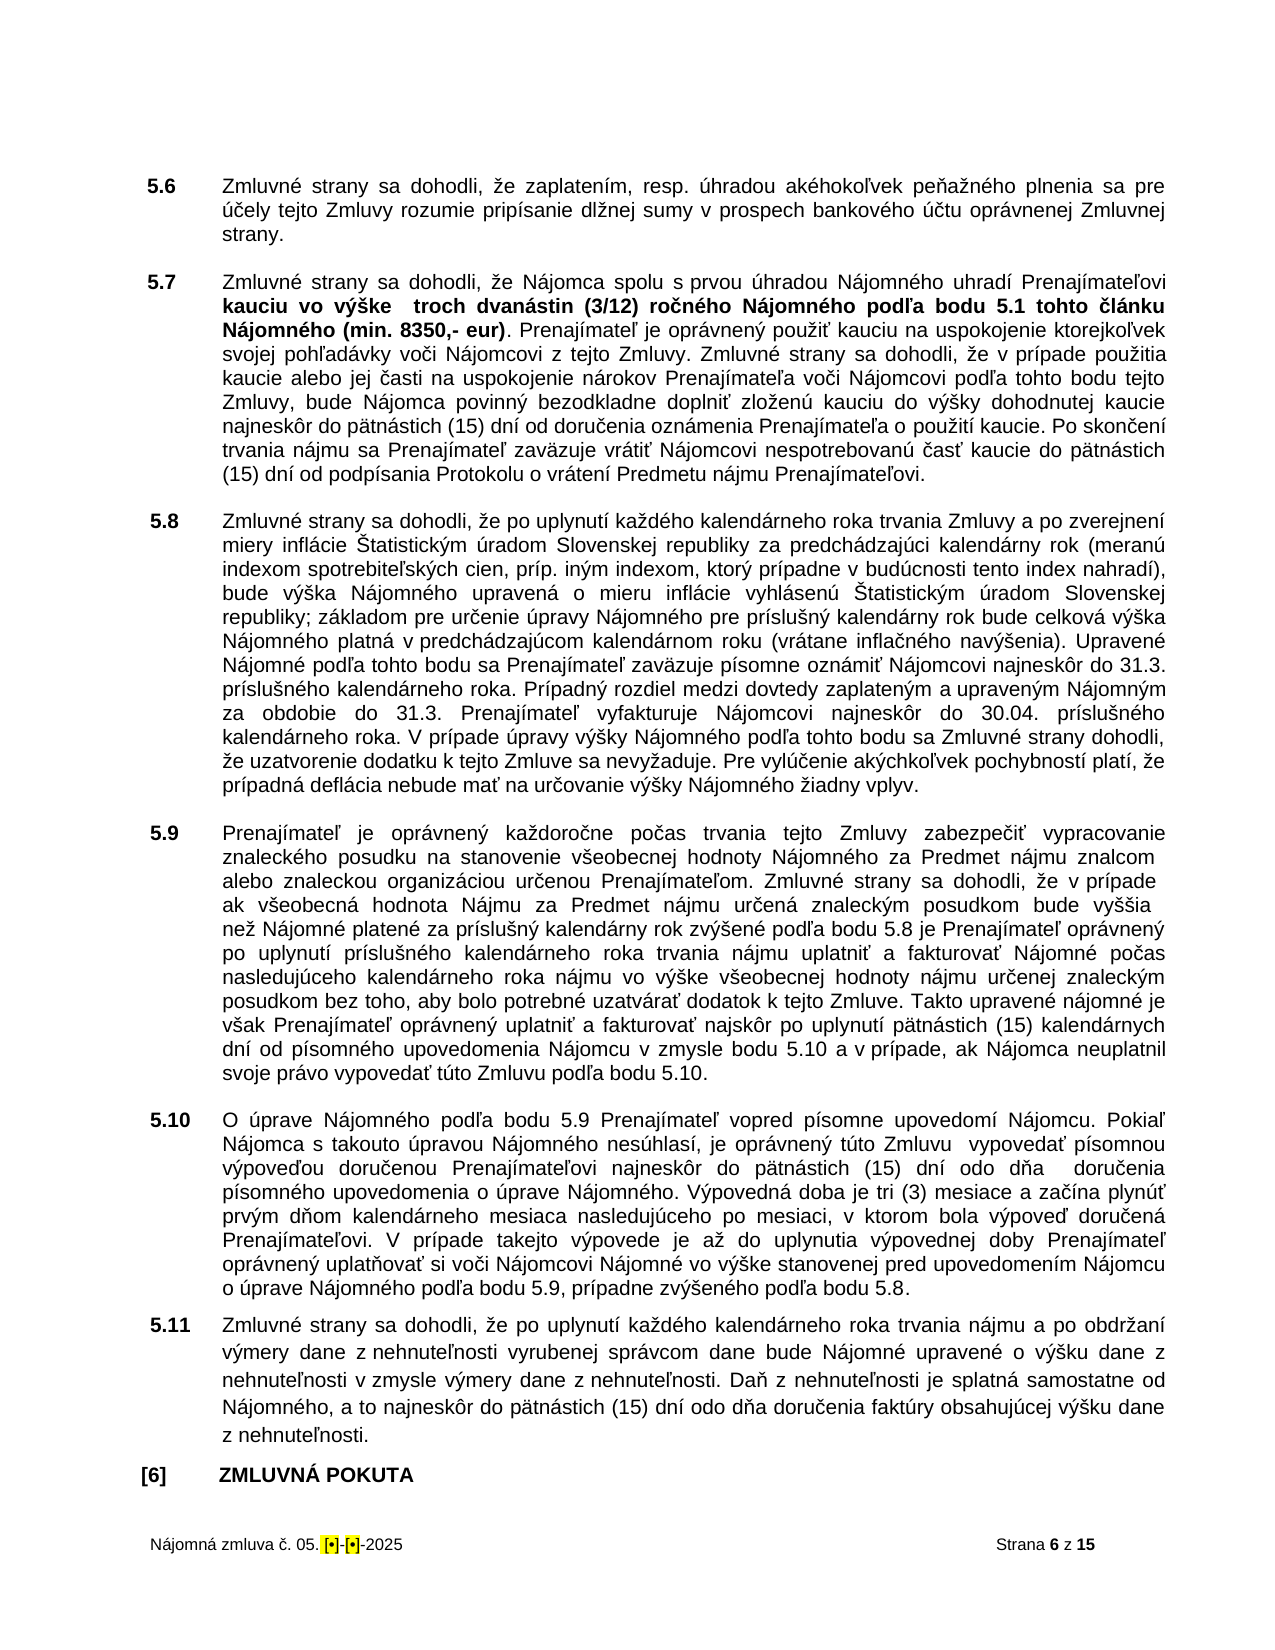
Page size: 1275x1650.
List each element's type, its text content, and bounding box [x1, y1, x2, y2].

text 5.7 Zmluvné strany sa dohodli, že Nájomca spolu s prvou úhradou Nájomného uhradí Prenajímateľovi kauciu vo výške troch dvanástin (3/12) ročného Nájomného podľa bodu 5.1 tohto článku Nájomného (min. 8350,- eur). Prenajímateľ je oprávnený použiť kauciu na uspokojenie ktorejkoľvek svojej pohľadávky voči Nájomcovi z tejto Zmluvy. Zmluvné strany sa dohodli, že v prípade použitia kaucie alebo jej časti na uspokojenie nárokov Prenajímateľa voči Nájomcovi podľa tohto bodu tejto Zmluvy, bude Nájomca povinný bezodkladne doplniť zloženú kauciu do výšky dohodnutej kaucie najneskôr do pätnástich (15) dní od doručenia oznámenia Prenajímateľa o použití kaucie. Po skončení trvania nájmu sa Prenajímateľ zaväzuje vrátiť Nájomcovi nespotrebovanú časť kaucie do pätnástich (15) dní od podpísania Protokolu o vrátení Predmetu nájmu Prenajímateľovi. [147, 270, 1167, 485]
text 5.11 Zmluvné strany sa dohodli, že po uplynutí každého kalendárneho roka trvania nájmu a po obdržaní výmery dane z nehnuteľnosti vyrubenej správcom dane bude Nájomné upravené o výšku dane z nehnuteľnosti v zmysle výmery dane z nehnuteľnosti. Daň z nehnuteľnosti je splatná samostatne od Nájomného, a to najneskôr do pätnástich (15) dní odo dňa doručenia faktúry obsahujúcej výšku dane z nehnuteľnosti. [150, 1312, 1167, 1446]
text 5.6 Zmluvné strany sa dohodli, že zaplatením, resp. úhradou akéhokoľvek peňažného plnenia sa pre účely tejto Zmluvy rozumie pripísanie dlžnej sumy v prospech bankového účtu oprávnenej Zmluvnej strany. [147, 174, 1167, 246]
text 5.10 O úprave Nájomného podľa bodu 5.9 Prenajímateľ vopred písomne upovedomí Nájomcu. Pokiaľ Nájomca s takouto úpravou Nájomného nesúhlasí, je oprávnený túto Zmluvu vypovedať písomnou výpoveďou doručenou Prenajímateľovi najneskôr do pätnástich (15) dní odo dňa doručenia písomného upovedomenia o úprave Nájomného. Výpovedná doba je tri (3) mesiace a začína plynúť prvým dňom kalendárneho mesiaca nasledujúceho po mesiaci, v ktorom bola výpoveď doručená Prenajímateľovi. V prípade takejto výpovede je až do uplynutia výpovednej doby Prenajímateľ oprávnený uplatňovať si voči Nájomcovi Nájomné vo výške stanovenej pred upovedomením Nájomcu o úprave Nájomného podľa bodu 5.9, prípadne zvýšeného podľa bodu 5.8. [150, 1108, 1167, 1300]
text [6] ZMLUVNÁ POKUTA [135, 1462, 1167, 1486]
text 5.9 Prenajímateľ je oprávnený každoročne počas trvania tejto Zmluvy zabezpečiť vypracovanie znaleckého posudku na stanovenie všeobecnej hodnoty Nájomného za Predmet nájmu znalcom alebo znaleckou organizáciou určenou Prenajímateľom. Zmluvné strany sa dohodli, že v prípade ak všeobecná hodnota Nájmu za Predmet nájmu určená znaleckým posudkom bude vyššia než Nájomné platené za príslušný kalendárny rok zvýšené podľa bodu 5.8 je Prenajímateľ oprávnený po uplynutí príslušného kalendárneho roka trvania nájmu uplatniť a fakturovať Nájomné počas nasledujúceho kalendárneho roka nájmu vo výške všeobecnej hodnoty nájmu určenej znaleckým posudkom bez toho, aby bolo potrebné uzatvárať dodatok k tejto Zmluve. Takto upravené nájomné je však Prenajímateľ oprávnený uplatniť a fakturovať najskôr po uplynutí pätnástich (15) kalendárnych dní od písomného upovedomenia Nájomcu v zmysle bodu 5.10 a v prípade, ak Nájomca neuplatnil svoje právo vypovedať túto Zmluvu podľa bodu 5.10. [150, 821, 1167, 1084]
text 5.8 Zmluvné strany sa dohodli, že po uplynutí každého kalendárneho roka trvania Zmluvy a po zverejnení miery inflácie Štatistickým úradom Slovenskej republiky za predchádzajúci kalendárny rok (meranú indexom spotrebiteľských cien, príp. iným indexom, ktorý prípadne v budúcnosti tento index nahradí), bude výška Nájomného upravená o mieru inflácie vyhlásenú Štatistickým úradom Slovenskej republiky; základom pre určenie úpravy Nájomného pre príslušný kalendárny rok bude celková výška Nájomného platná v predchádzajúcom kalendárnom roku (vrátane inflačného navýšenia). Upravené Nájomné podľa tohto bodu sa Prenajímateľ zaväzuje písomne oznámiť Nájomcovi najneskôr do 31.3. príslušného kalendárneho roka. Prípadný rozdiel medzi dovtedy zaplateným a upraveným Nájomným za obdobie do 31.3. Prenajímateľ vyfakturuje Nájomcovi najneskôr do 30.04. príslušného kalendárneho roka. V prípade úpravy výšky Nájomného podľa tohto bodu sa Zmluvné strany dohodli, že uzatvorenie dodatku k tejto Zmluve sa nevyžaduje. Pre vylúčenie akýchkoľvek pochybností platí, že prípadná deflácia nebude mať na určovanie výšky Nájomného žiadny vplyv. [150, 509, 1167, 797]
